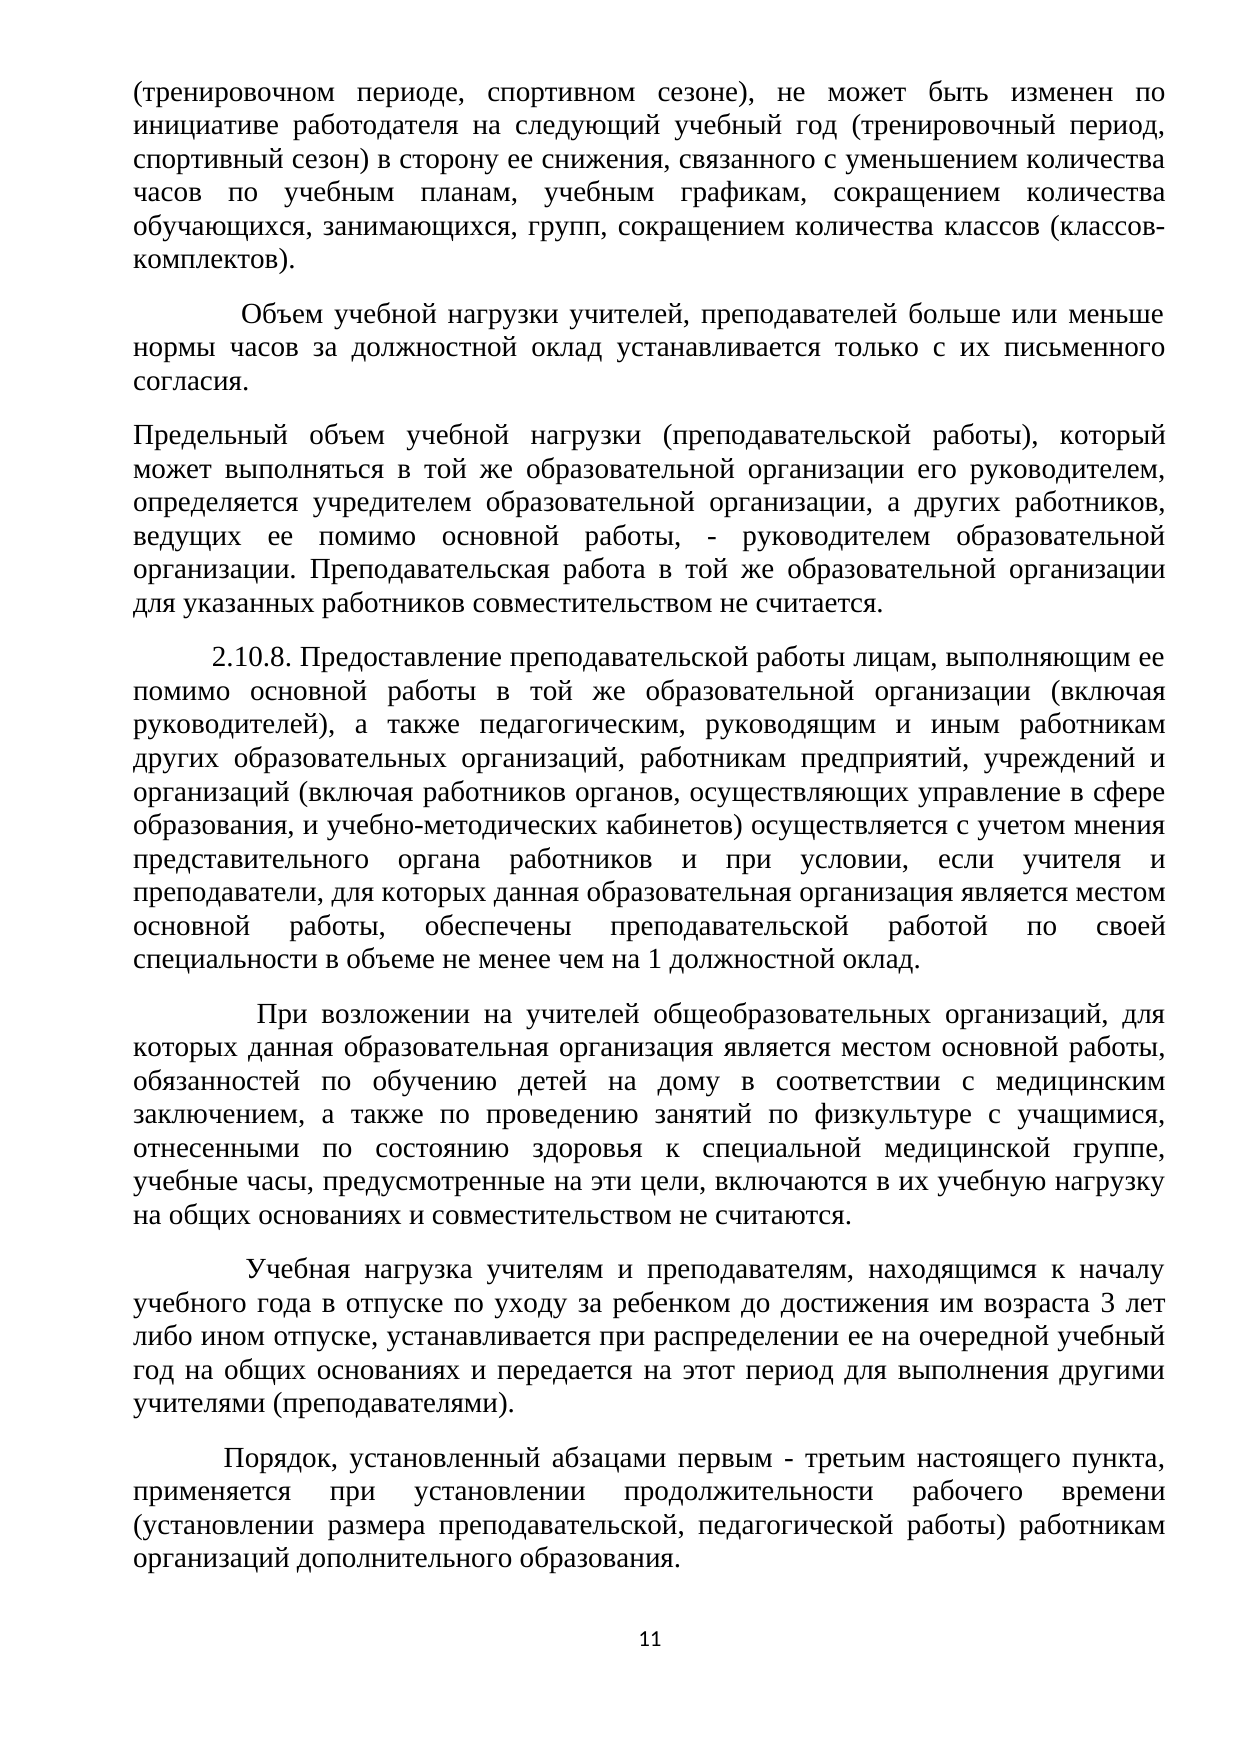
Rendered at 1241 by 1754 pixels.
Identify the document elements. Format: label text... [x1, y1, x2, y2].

text 2.10.8. Предоставление преподавательской работы лицам, выполняющим ее помимо основной работы в той же образовательной организации (включая руководителей), а также педагогическим, руководящим и иным работникам других образовательных организаций, работникам предприятий, учреждений и организаций (включая работников органов, осуществляющих управление в сфере образования, и учебно-методических кабинетов) осуществляется с учетом мнения представительного органа работников и при условии, если учителя и преподаватели, для которых данная образовательная организация является местом основной работы, обеспечены преподавательской работой по своей специальности в объеме не менее чем на 1 должностной оклад. [133, 639, 1167, 975]
text При возложении на учителей общеобразовательных организаций, для которых данная образовательная организация является местом основной работы, обязанностей по обучению детей на дому в соответствии с медицинским заключением, а также по проведению занятий по физкультуре с учащимися, отнесенными по состоянию здоровья к специальной медицинской группе, учебные часы, предусмотренные на эти цели, включаются в их учебную нагрузку на общих основаниях и совместительством не считаются. [133, 996, 1167, 1231]
text Предельный объем учебной нагрузки (преподавательской работы), который может выполняться в той же образовательной организации его руководителем, определяется учредителем образовательной организации, а других работников, ведущих ее помимо основной работы, - руководителем образовательной организации. Преподавательская работа в той же образовательной организации для указанных работников совместительством не считается. [133, 417, 1167, 619]
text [133, 74, 1167, 275]
text Порядок, установленный абзацами первым - третьим настоящего пункта, применяется при установлении продолжительности рабочего времени (установлении размера преподавательской, педагогической работы) работникам организаций дополнительного образования. [133, 1440, 1167, 1574]
text Объем учебной нагрузки учителей, преподавателей больше или меньше нормы часов за должностной оклад устанавливается только с их письменного согласия. [133, 296, 1167, 397]
text Учебная нагрузка учителям и преподавателям, находящимся к началу учебного года в отпуске по уходу за ребенком до достижения им возраста 3 лет либо ином отпуске, устанавливается при распределении ее на очередной учебный год на общих основаниях и передается на этот период для выполнения другими учителями (преподавателями). [133, 1251, 1167, 1419]
